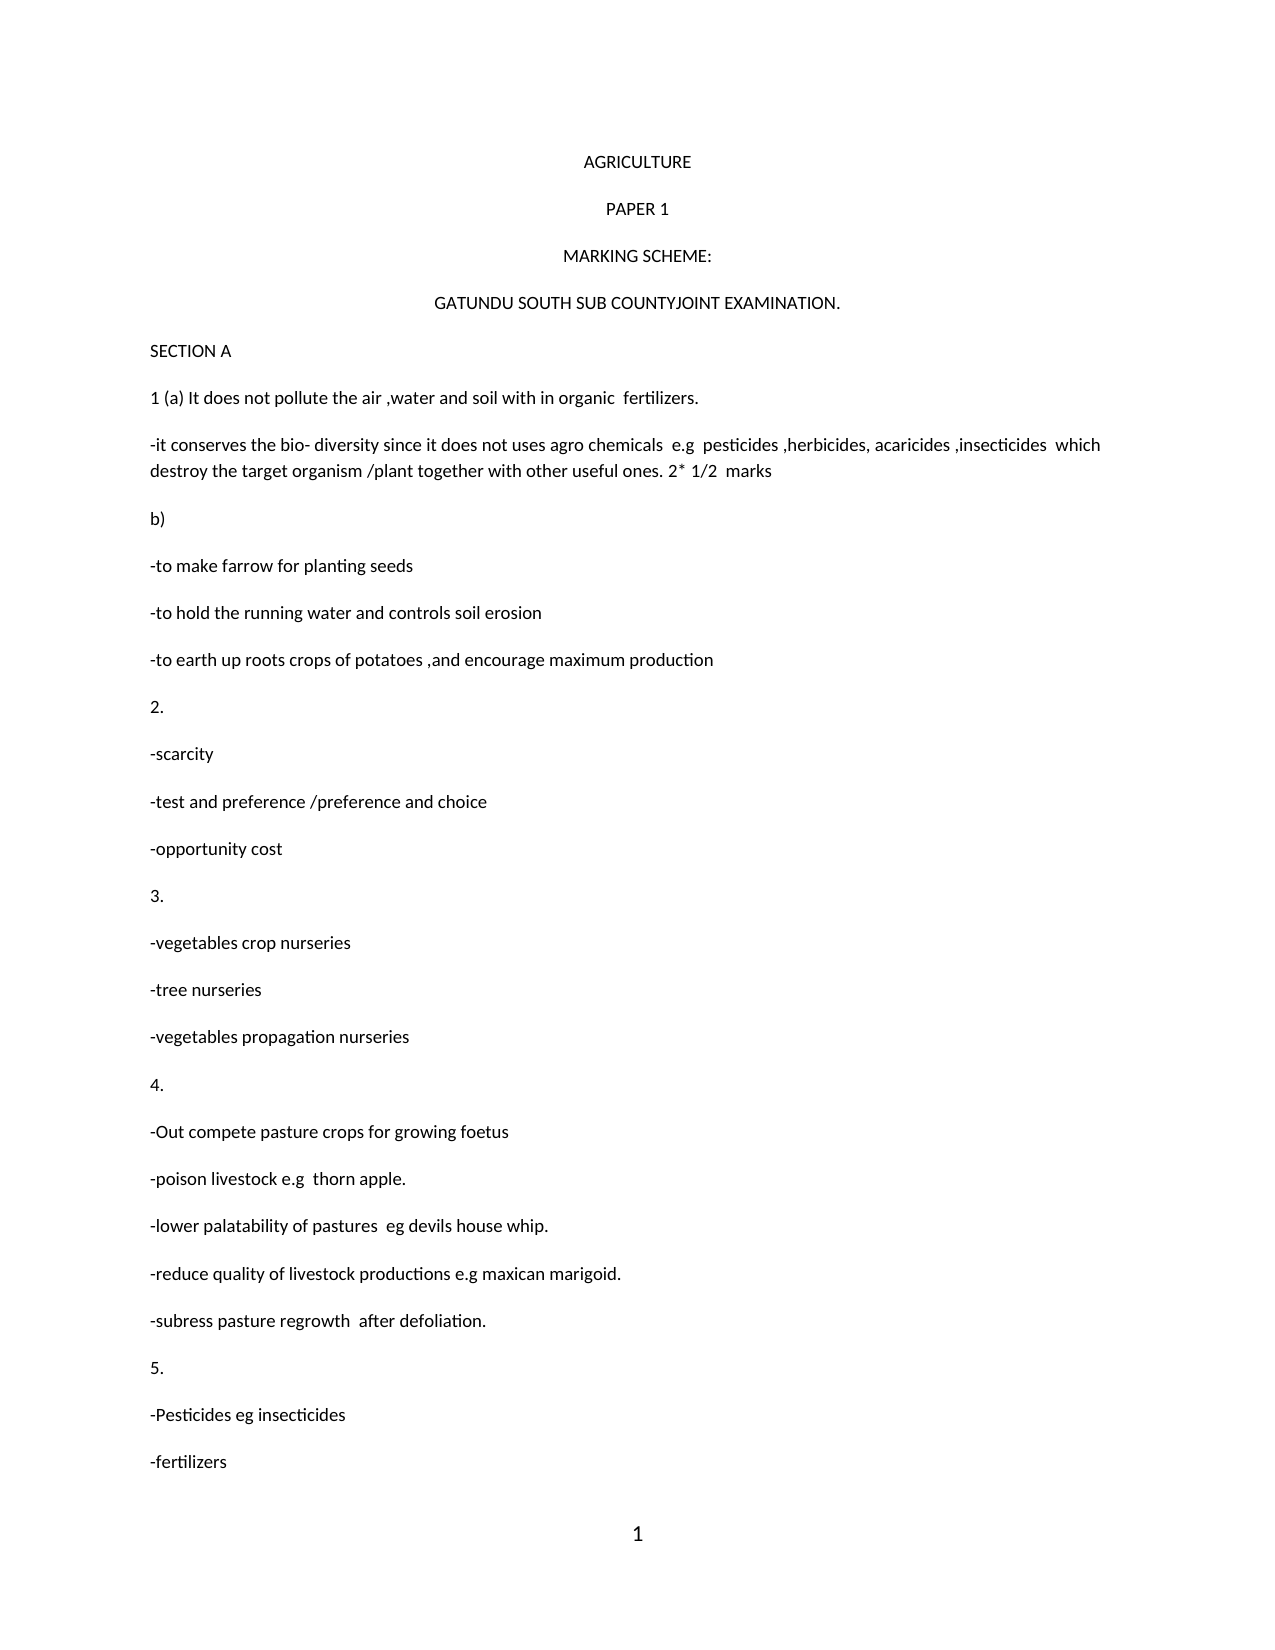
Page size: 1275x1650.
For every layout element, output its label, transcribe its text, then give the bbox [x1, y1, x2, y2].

text GATUNDU SOUTH SUB COUNTYJOINT EXAMINATION. [150, 292, 1125, 314]
text 5. [150, 1356, 1125, 1379]
text 2. [150, 695, 1125, 718]
text -Out compete pasture crops for growing foetus [150, 1120, 1125, 1143]
text -opportunity cost [150, 837, 1125, 860]
text -test and preference /preference and choice [150, 790, 1125, 813]
text -scarcity [150, 743, 1125, 766]
text 3. [150, 884, 1125, 907]
text -reduce quality of livestock productions e.g maxican marigoid. [150, 1262, 1125, 1284]
text -to make farrow for planting seeds [150, 554, 1125, 577]
text -vegetables crop nurseries [150, 931, 1125, 954]
text -tree nurseries [150, 978, 1125, 1001]
text PAPER 1 [150, 197, 1125, 220]
text MARKING SCHEME: [150, 244, 1125, 267]
text -to hold the running water and controls soil erosion [150, 601, 1125, 624]
text SECTION A [150, 339, 1125, 362]
text 1 (a) It does not pollute the air ,water and soil with in organic fertilizers. [150, 386, 1125, 409]
text 4. [150, 1073, 1125, 1096]
text -poison livestock e.g thorn apple. [150, 1167, 1125, 1190]
text -lower palatability of pastures eg devils house whip. [150, 1214, 1125, 1237]
text -subress pasture regrowth after defoliation. [150, 1309, 1125, 1332]
text b) [150, 507, 1125, 529]
text AGRICULTURE [150, 150, 1125, 173]
text -fertilizers [150, 1450, 1125, 1473]
text -to earth up roots crops of potatoes ,and encourage maximum production [150, 648, 1125, 671]
text -vegetables propagation nurseries [150, 1026, 1125, 1049]
text -it conserves the bio- diversity since it does not uses agro chemicals e.g pesticides ,herbicides, acaricides ,insecticides which destroy the target organism /plant together with other useful ones. 2* 1/2 marks [150, 433, 1125, 482]
text -Pesticides eg insecticides [150, 1403, 1125, 1426]
